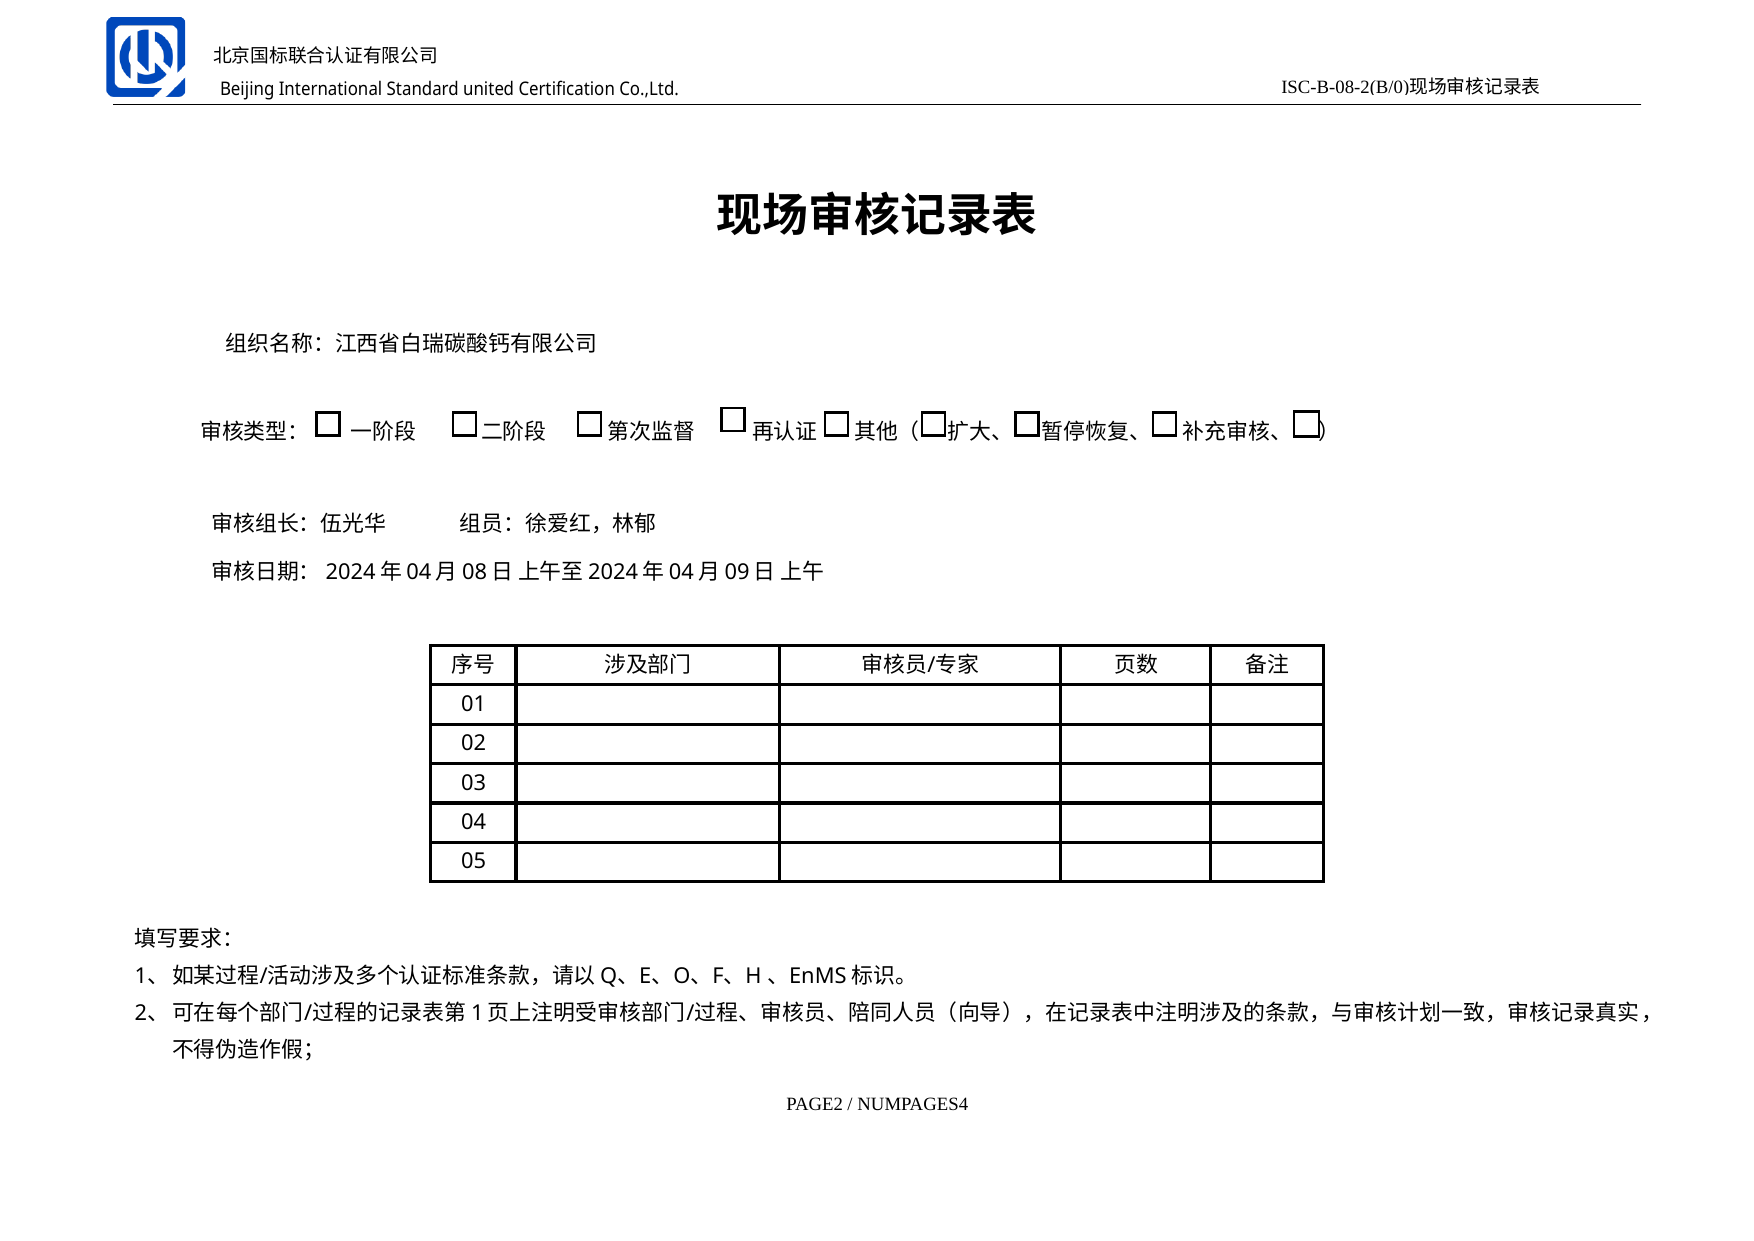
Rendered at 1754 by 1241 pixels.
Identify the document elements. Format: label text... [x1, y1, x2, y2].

table_cell [518, 726, 778, 762]
text 审核日期： 2024年04月08日 上午至2024年04月09日 上午 [112, 554, 1641, 587]
table_cell [1212, 686, 1322, 723]
table_cell [781, 805, 1059, 841]
table_cell 03 [432, 765, 514, 801]
table_cell 01 [432, 686, 514, 723]
text 审核类型： 一阶段 二阶段 第次监督 再认证 其他（扩大、暂停恢复、补充审核、） [112, 399, 1641, 464]
table_cell [1212, 805, 1322, 841]
table_cell [1062, 726, 1209, 762]
table_cell [781, 844, 1059, 880]
list 可在每个部门/过程的记录表第1页上注明受审核部门/过程、审核员、陪同人员（向导），在记录表中注明涉及的条款，与审核计划一致，审核记录真实，不得伪造作假； [134, 994, 1641, 1064]
table_header 备注 [1212, 647, 1322, 683]
table_header 涉及部门 [518, 647, 778, 683]
table_cell [781, 686, 1059, 723]
table_header 审核员/专家 [781, 647, 1059, 683]
table_cell 05 [432, 844, 514, 880]
table_cell [1062, 805, 1209, 841]
table_cell [1062, 765, 1209, 801]
table_cell [1212, 765, 1322, 801]
table_cell 02 [432, 726, 514, 762]
table_cell [1062, 686, 1209, 723]
table_cell [781, 726, 1059, 762]
table_cell [1212, 726, 1322, 762]
text 审核组长：伍光华 组员：徐爱红，林郁 [112, 506, 1641, 538]
table_header 页数 [1062, 647, 1209, 683]
list 如某过程/活动涉及多个认证标准条款，请以Q、E、O、F、H 、EnMS标识。 [134, 957, 1641, 990]
text 组织名称：江西省白瑞碳酸钙有限公司 [112, 326, 1641, 358]
table_cell 04 [432, 805, 514, 841]
table_cell [518, 844, 778, 880]
table_cell [518, 686, 778, 723]
table_cell [1212, 844, 1322, 880]
table_header 序号 [432, 647, 514, 683]
table_cell [518, 765, 778, 801]
table_cell [1062, 844, 1209, 880]
table_cell [781, 765, 1059, 801]
text 填写要求： [112, 920, 1641, 953]
text 现场审核记录表 [112, 163, 1641, 261]
table_cell [518, 805, 778, 841]
picture [106, 17, 186, 97]
